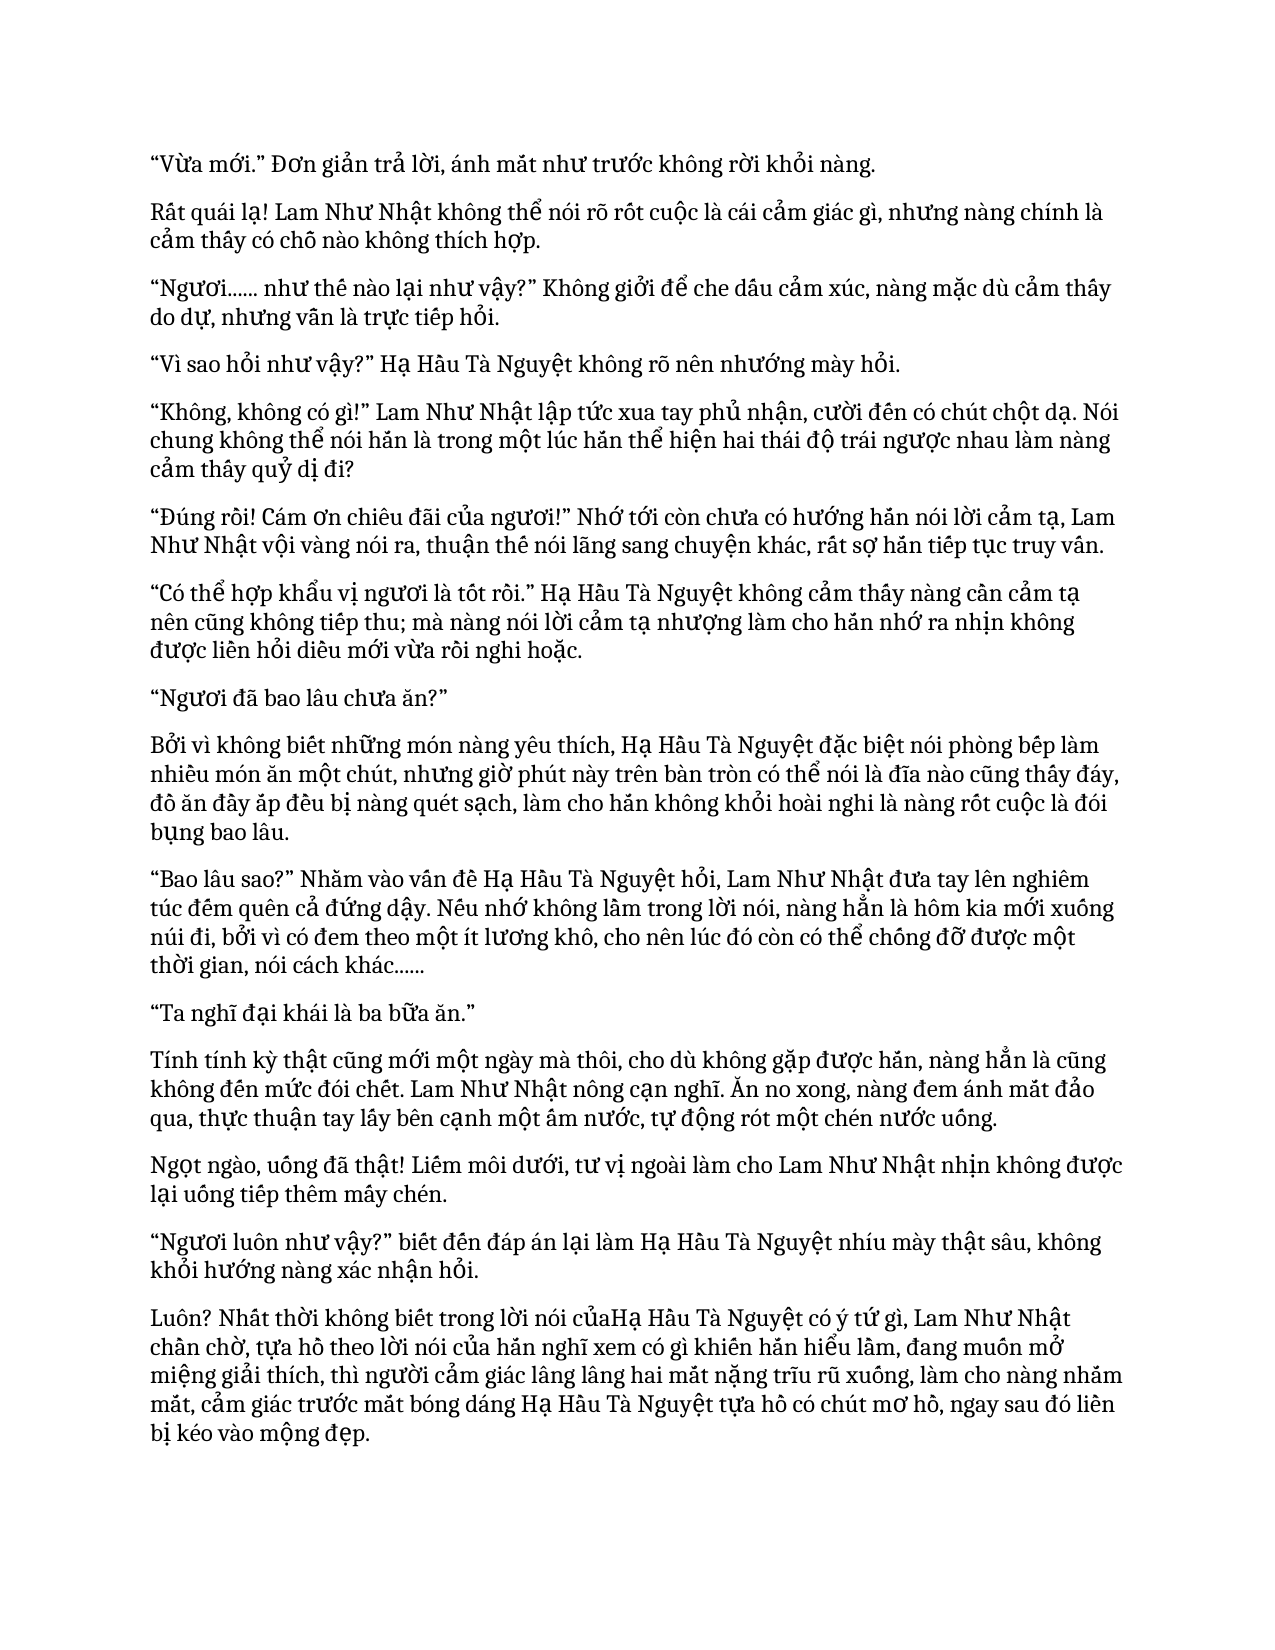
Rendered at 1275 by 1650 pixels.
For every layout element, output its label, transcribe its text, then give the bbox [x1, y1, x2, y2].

text Ngọt ngào, uống đã thật! Liếm môi dưới, tư vị ngoài làm cho Lam Như Nhật nhịn không được lại uống tiếp thêm mấy chén. [150, 1151, 1125, 1209]
text “Không, không có gì!” Lam Như Nhật lập tức xua tay phủ nhận, cười đến có chút chột dạ. Nói chung không thể nói hắn là trong một lúc hắn thể hiện hai thái độ trái ngược nhau làm nàng cảm thấy quỷ dị đi? [150, 397, 1125, 484]
text Rất quái lạ! Lam Như Nhật không thể nói rõ rốt cuộc là cái cảm giác gì, nhưng nàng chính là cảm thấy có chỗ nào không thích hợp. [150, 197, 1125, 255]
text “Có thể hợp khẩu vị ngươi là tốt rồi.” Hạ Hầu Tà Nguyệt không cảm thấy nàng cần cảm tạ nên cũng không tiếp thu; mà nàng nói lời cảm tạ nhượng làm cho hắn nhớ ra nhịn không được liền hỏi diều mới vừa rồi nghi hoặc. [150, 579, 1125, 665]
text Bởi vì không biết những món nàng yêu thích, Hạ Hầu Tà Nguyệt đặc biệt nói phòng bếp làm nhiều món ăn một chút, nhưng giờ phút này trên bàn tròn có thể nói là đĩa nào cũng thấy đáy, đồ ăn đầy ắp đều bị nàng quét sạch, làm cho hắn không khỏi hoài nghi là nàng rốt cuộc là đói bụng bao lâu. [150, 731, 1125, 846]
text “Vì sao hỏi như vậy?” Hạ Hầu Tà Nguyệt không rõ nên nhướng mày hỏi. [150, 350, 1125, 379]
text Luôn? Nhất thời không biết trong lời nói củaHạ Hầu Tà Nguyệt có ý tứ gì, Lam Như Nhật chần chờ, tựa hồ theo lời nói của hắn nghĩ xem có gì khiến hắn hiểu lầm, đang muốn mở miệng giải thích, thì người cảm giác lâng lâng hai mắt nặng trĩu rũ xuống, làm cho nàng nhắm mắt, cảm giác trước mắt bóng dáng Hạ Hầu Tà Nguyệt tựa hồ có chút mơ hồ, ngay sau đó liền bị kéo vào mộng đẹp. [150, 1304, 1125, 1447]
text “Vừa mới.” Đơn giản trả lời, ánh mắt như trước không rời khỏi nàng. [150, 150, 1125, 179]
text “Ngươi...... như thế nào lại như vậy?” Không giởi để che dấu cảm xúc, nàng mặc dù cảm thấy do dự, nhưng vẫn là trực tiếp hỏi. [150, 274, 1125, 331]
text “Ngươi đã bao lâu chưa ăn?” [150, 684, 1125, 712]
text Tính tính kỳ thật cũng mới một ngày mà thôi, cho dù không gặp được hắn, nàng hẳn là cũng không đến mức đói chết. Lam Như Nhật nông cạn nghĩ. Ăn no xong, nàng đem ánh mắt đảo qua, thực thuận tay lấy bên cạnh một ấm nước, tự động rót một chén nước uống. [150, 1046, 1125, 1132]
text “Bao lâu sao?” Nhằm vào vấn đề Hạ Hầu Tà Nguyệt hỏi, Lam Như Nhật đưa tay lên nghiêm túc đếm quên cả đứng dậy. Nếu nhớ không lầm trong lời nói, nàng hẳn là hôm kia mới xuống núi đi, bởi vì có đem theo một ít lương khô, cho nên lúc đó còn có thể chống đỡ được một thời gian, nói cách khác...... [150, 865, 1125, 980]
text “Ta nghĩ đại khái là ba bữa ăn.” [150, 999, 1125, 1027]
text “Đúng rồi! Cám ơn chiêu đãi của ngươi!” Nhớ tới còn chưa có hướng hắn nói lời cảm tạ, Lam Như Nhật vội vàng nói ra, thuận thế nói lãng sang chuyện khác, rất sợ hắn tiếp tục truy vấn. [150, 502, 1125, 560]
text “Ngươi luôn như vậy?” biết đến đáp án lại làm Hạ Hầu Tà Nguyệt nhíu mày thật sâu, không khỏi hướng nàng xác nhận hỏi. [150, 1227, 1125, 1285]
